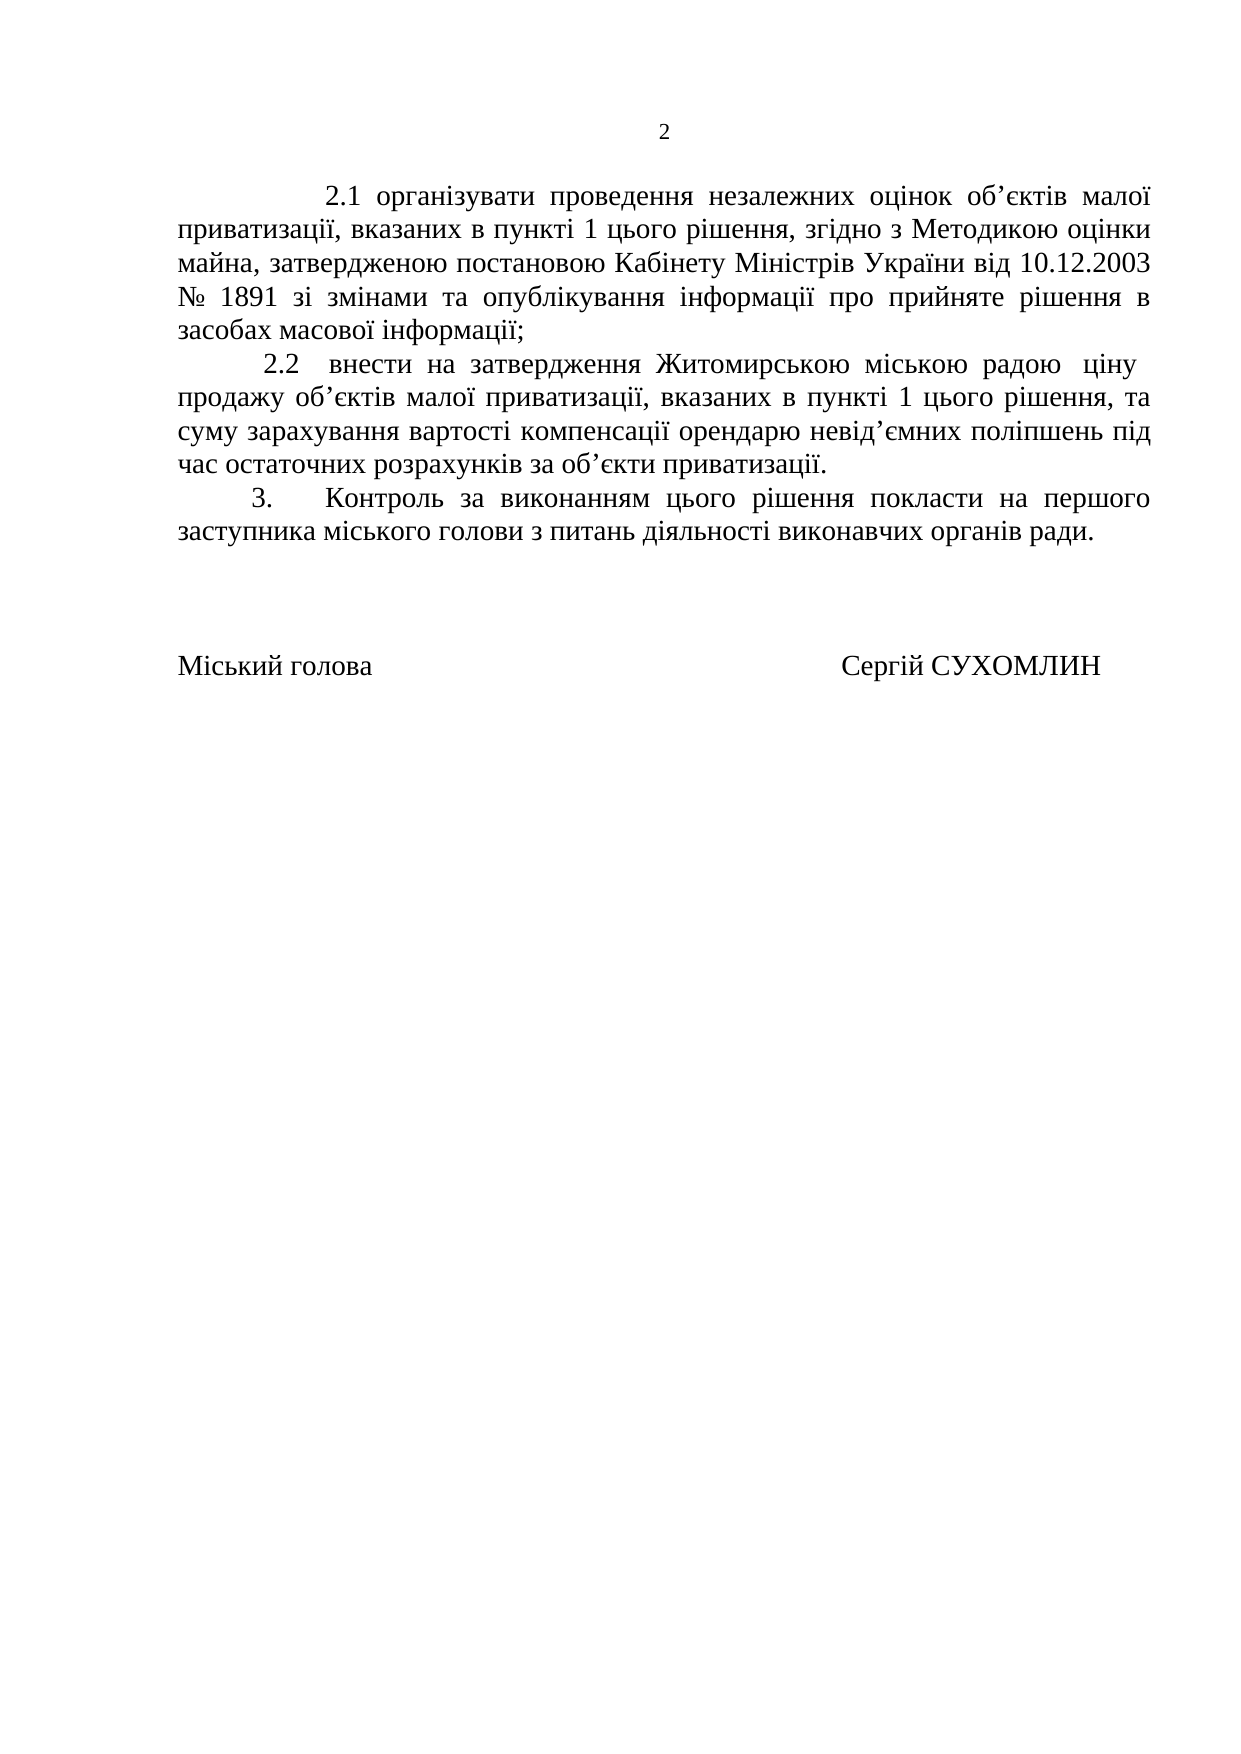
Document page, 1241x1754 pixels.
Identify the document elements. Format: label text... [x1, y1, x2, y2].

list Контроль за виконанням цього рішення покласти на першого заступника міського голови з питань діяльності виконавчих органів ради. [177, 480, 1152, 547]
text 2.1 організувати проведення незалежних оцінок об’єктів малої приватизації, вказаних в пункті 1 цього рішення, згідно з Методикою оцінки майна, затвердженою постановою Кабінету Міністрів України від 10.12.2003 № 1891 зі змінами та опублікування інформації про прийняте рішення в засобах масової інформації; [177, 178, 1152, 346]
text Міський голова Сергій СУХОМЛИН [177, 648, 1152, 681]
text 2.2 внести на затвердження Житомирською міською радою ціну [263, 346, 1152, 379]
text 2 [177, 118, 1152, 144]
text продажу об’єктів малої приватизації, вказаних в пункті 1 цього рішення, та суму зарахування вартості компенсації орендарю невід’ємних поліпшень під час остаточних розрахунків за об’єкти приватизації. [177, 379, 1152, 480]
